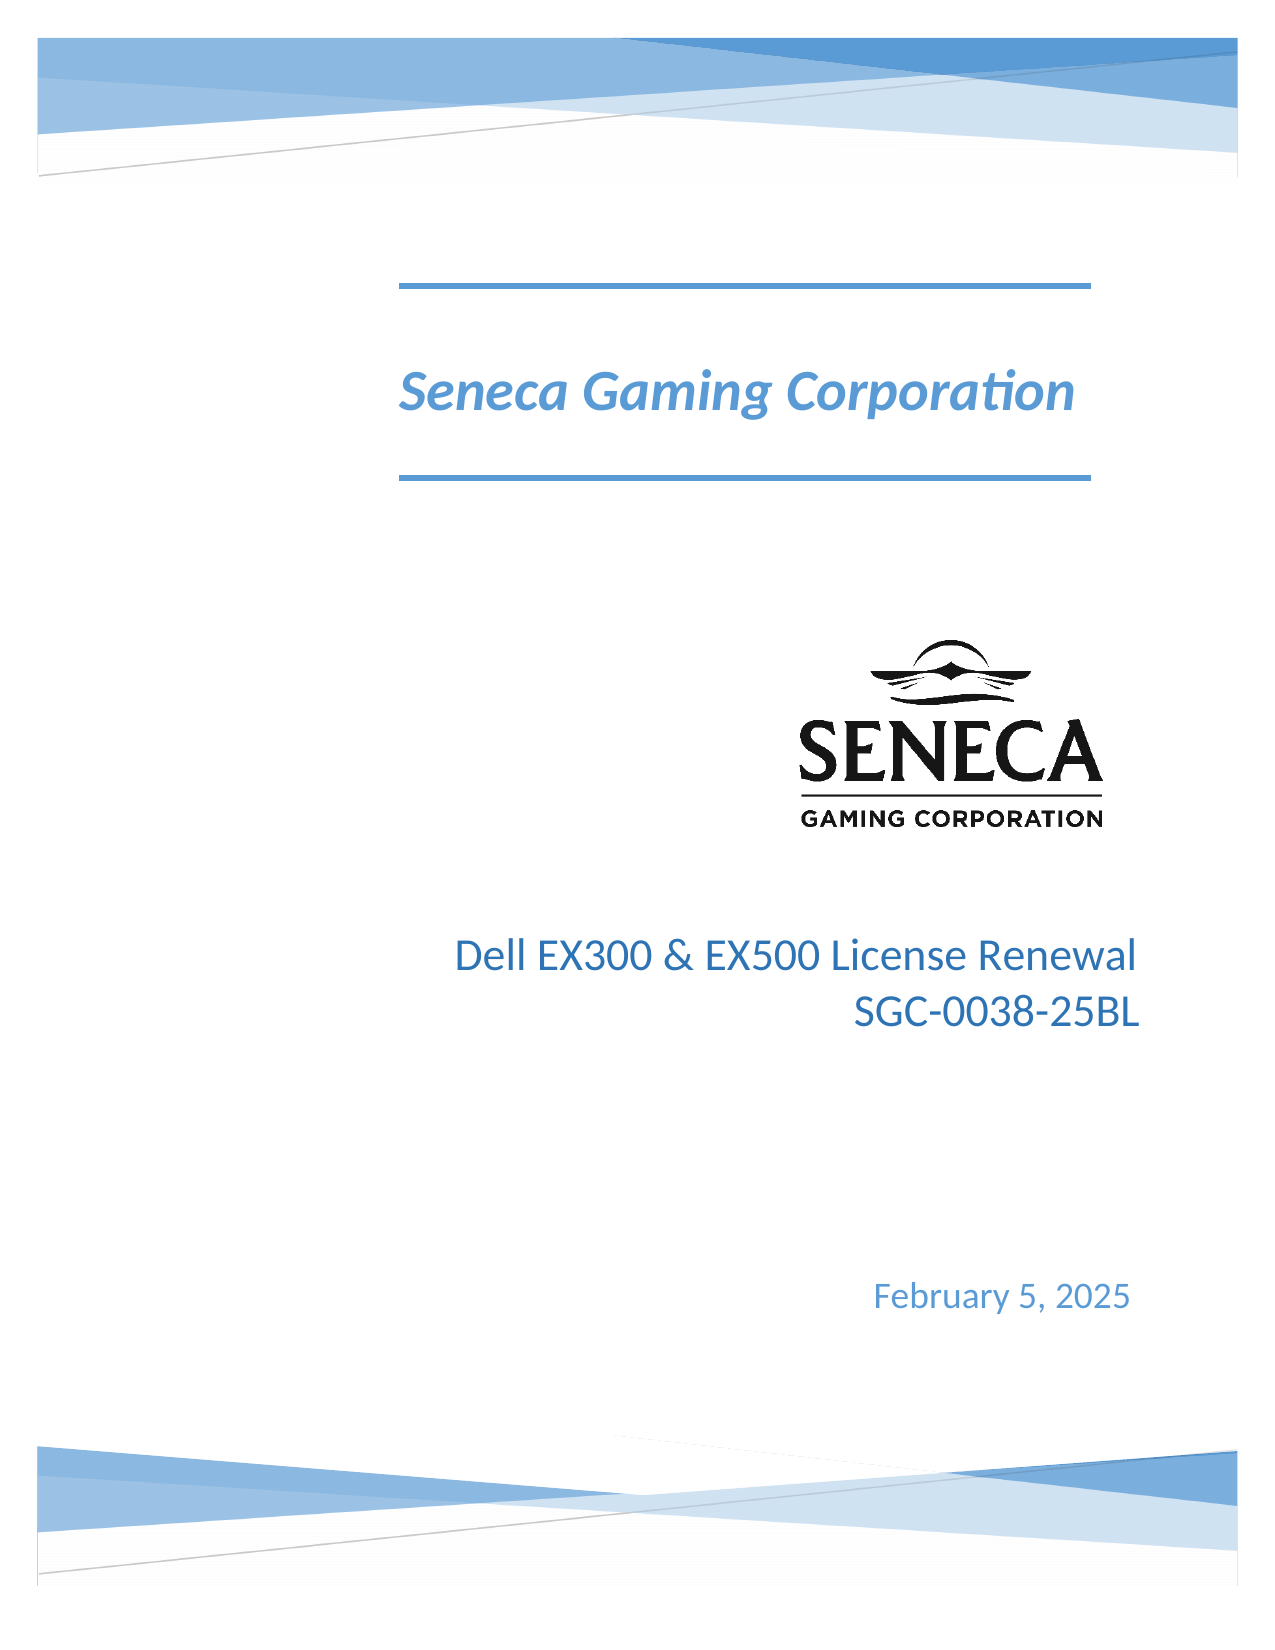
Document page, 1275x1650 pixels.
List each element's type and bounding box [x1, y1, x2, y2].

picture [37, 37, 1238, 188]
picture [778, 618, 1123, 848]
picture [37, 1435, 1238, 1586]
